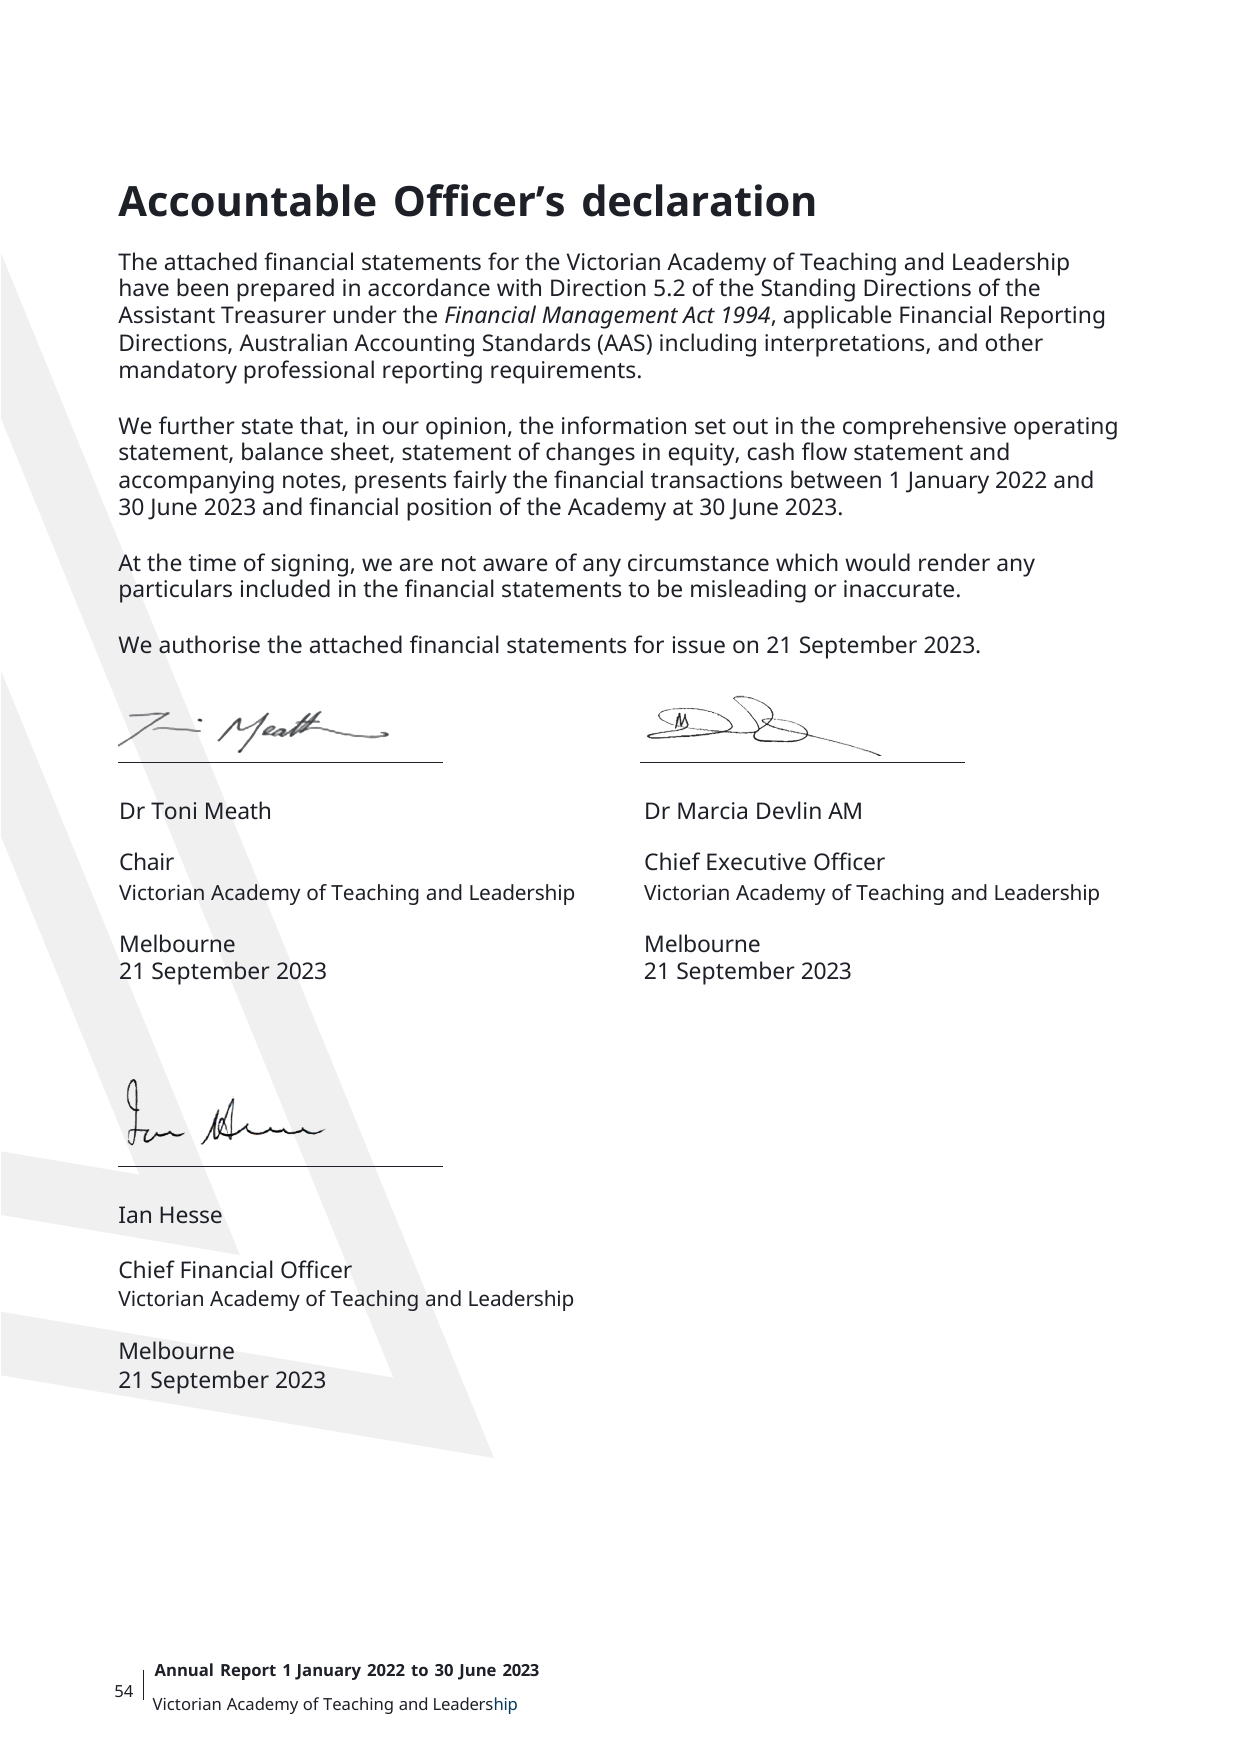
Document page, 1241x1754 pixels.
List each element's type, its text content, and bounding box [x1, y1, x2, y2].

table_cell Chair [114, 836, 623, 878]
picture [644, 695, 882, 756]
text The attached financial statements for the Victorian Academy of Teaching and Leadership have been prepared in accordance with Direction 5.2 of the Standing Directions of the Assistant Treasurer under the Financial Management Act 1994, applicable Financial Reporting Directions, Australian Accounting Standards (AAS) including interpretations, and other mandatory professional reporting requirements. [118, 248, 1123, 386]
table_header Dr Marcia Devlin AM [623, 796, 1132, 836]
text 21 September 2023 [118, 1365, 1184, 1394]
picture [118, 697, 415, 762]
picture [118, 763, 415, 768]
text We authorise the attached financial statements for issue on 21 September 2023. [118, 629, 1184, 660]
text At the time of signing, we are not aware of any circumstance which would render any particulars included in the financial statements to be misleading or inaccurate. [118, 549, 1106, 604]
text Victorian Academy of Teaching and Leadership [118, 1284, 1184, 1312]
table_cell Melbourne [623, 918, 1132, 959]
text Melbourne [118, 1336, 1184, 1365]
table_header Dr Toni Meath [114, 796, 623, 836]
table_cell Chief Executive Officer [623, 836, 1132, 878]
table_cell 21 September 2023 [623, 960, 1132, 986]
text Accountable Officer’s declaration [118, 172, 1184, 229]
text Ian Hesse [118, 1199, 1184, 1231]
table_cell Victorian Academy of Teaching and Leadership [623, 878, 1132, 918]
text We further state that, in our opinion, the information set out in the comprehensive operating statement, balance sheet, statement of changes in equity, cash flow statement and accompanying notes, presents fairly the financial transactions between 1 January 2022 and 30 June 2023 and financial position of the Academy at 30 June 2023. [118, 412, 1120, 522]
text Chief Financial Officer [118, 1254, 1184, 1284]
text Annual Report 1 January 2022 to 30 June 2023 [154, 1663, 1184, 1680]
text 54 Victorian Academy of Teaching and Leadership [114, 1680, 1184, 1716]
picture [118, 1074, 332, 1154]
table_cell 21 September 2023 [114, 960, 623, 986]
table_cell Melbourne [114, 918, 623, 959]
table_cell Victorian Academy of Teaching and Leadership [114, 878, 623, 918]
